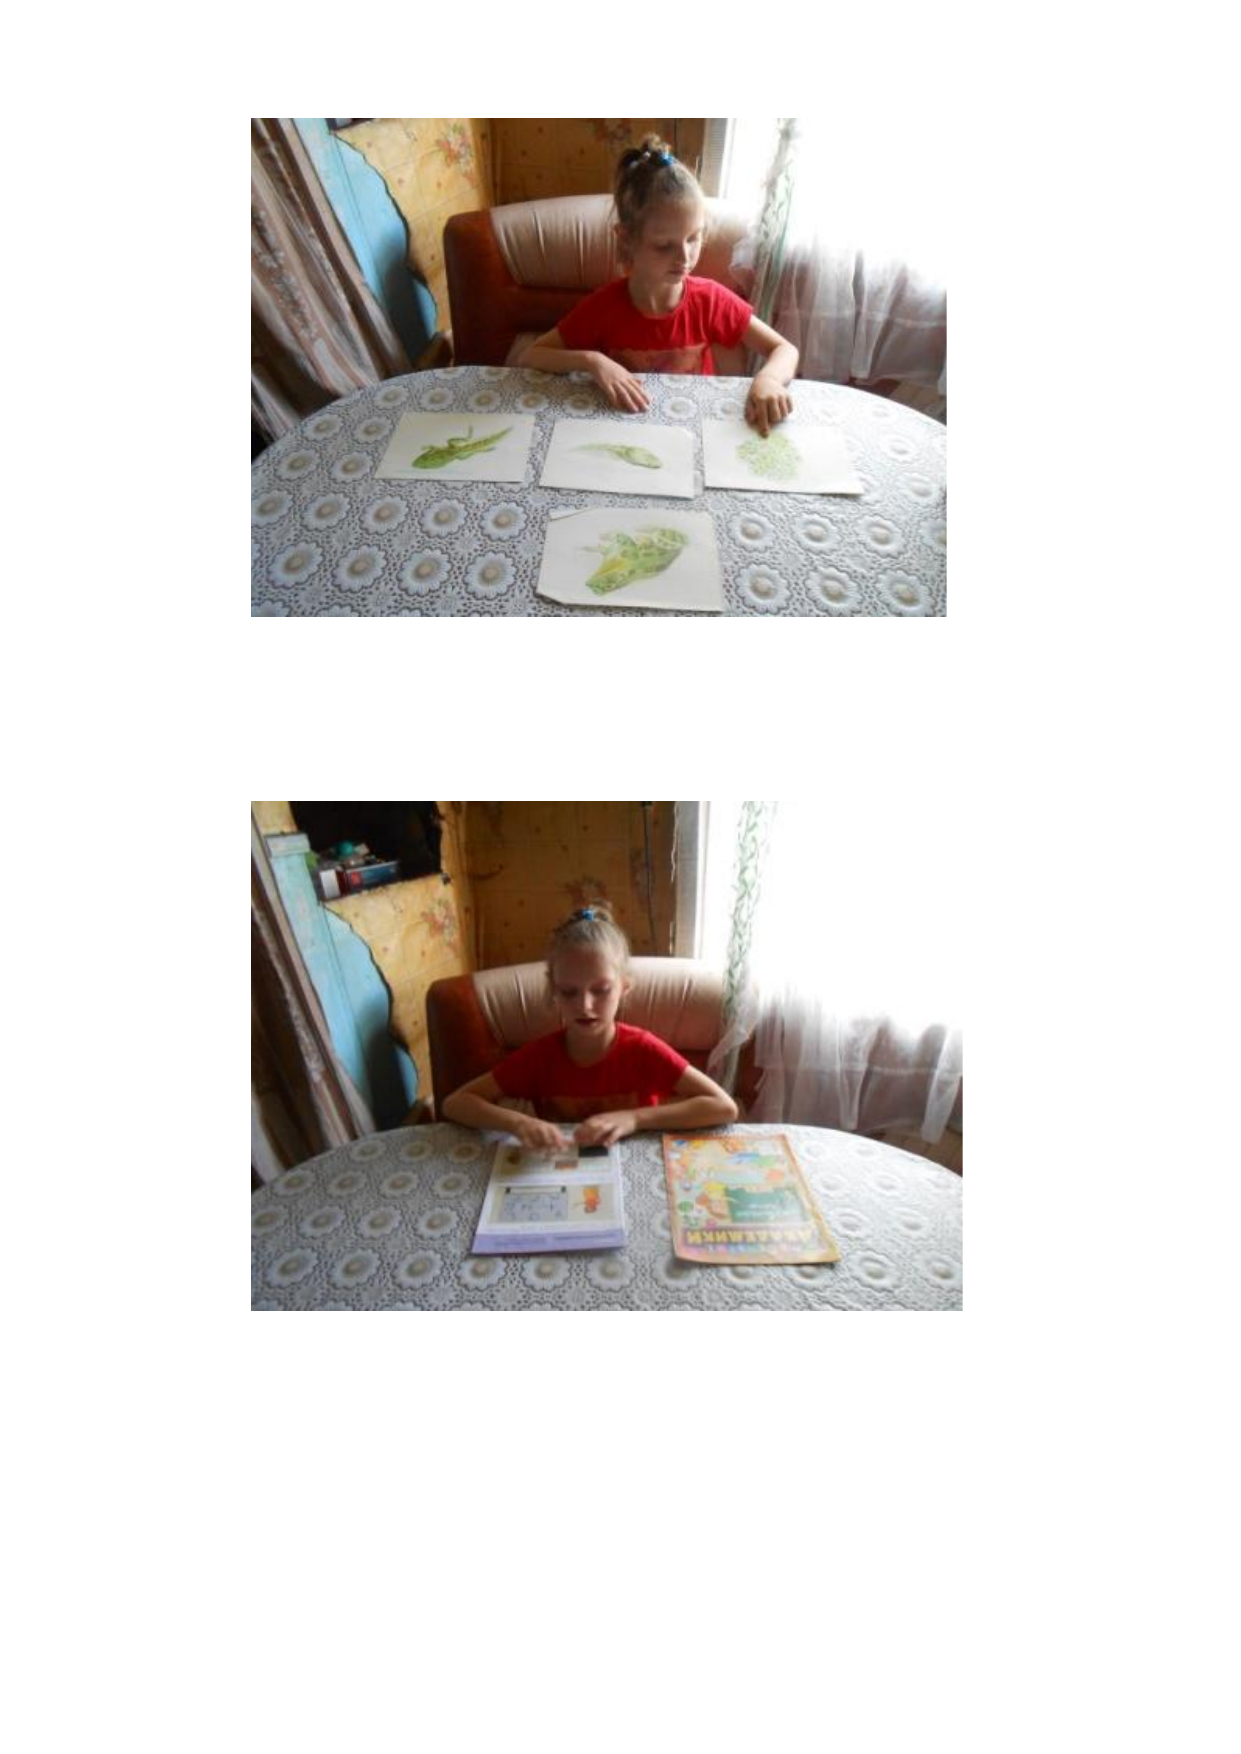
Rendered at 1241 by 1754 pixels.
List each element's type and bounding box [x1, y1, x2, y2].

picture [251, 118, 947, 617]
picture [251, 801, 963, 1311]
